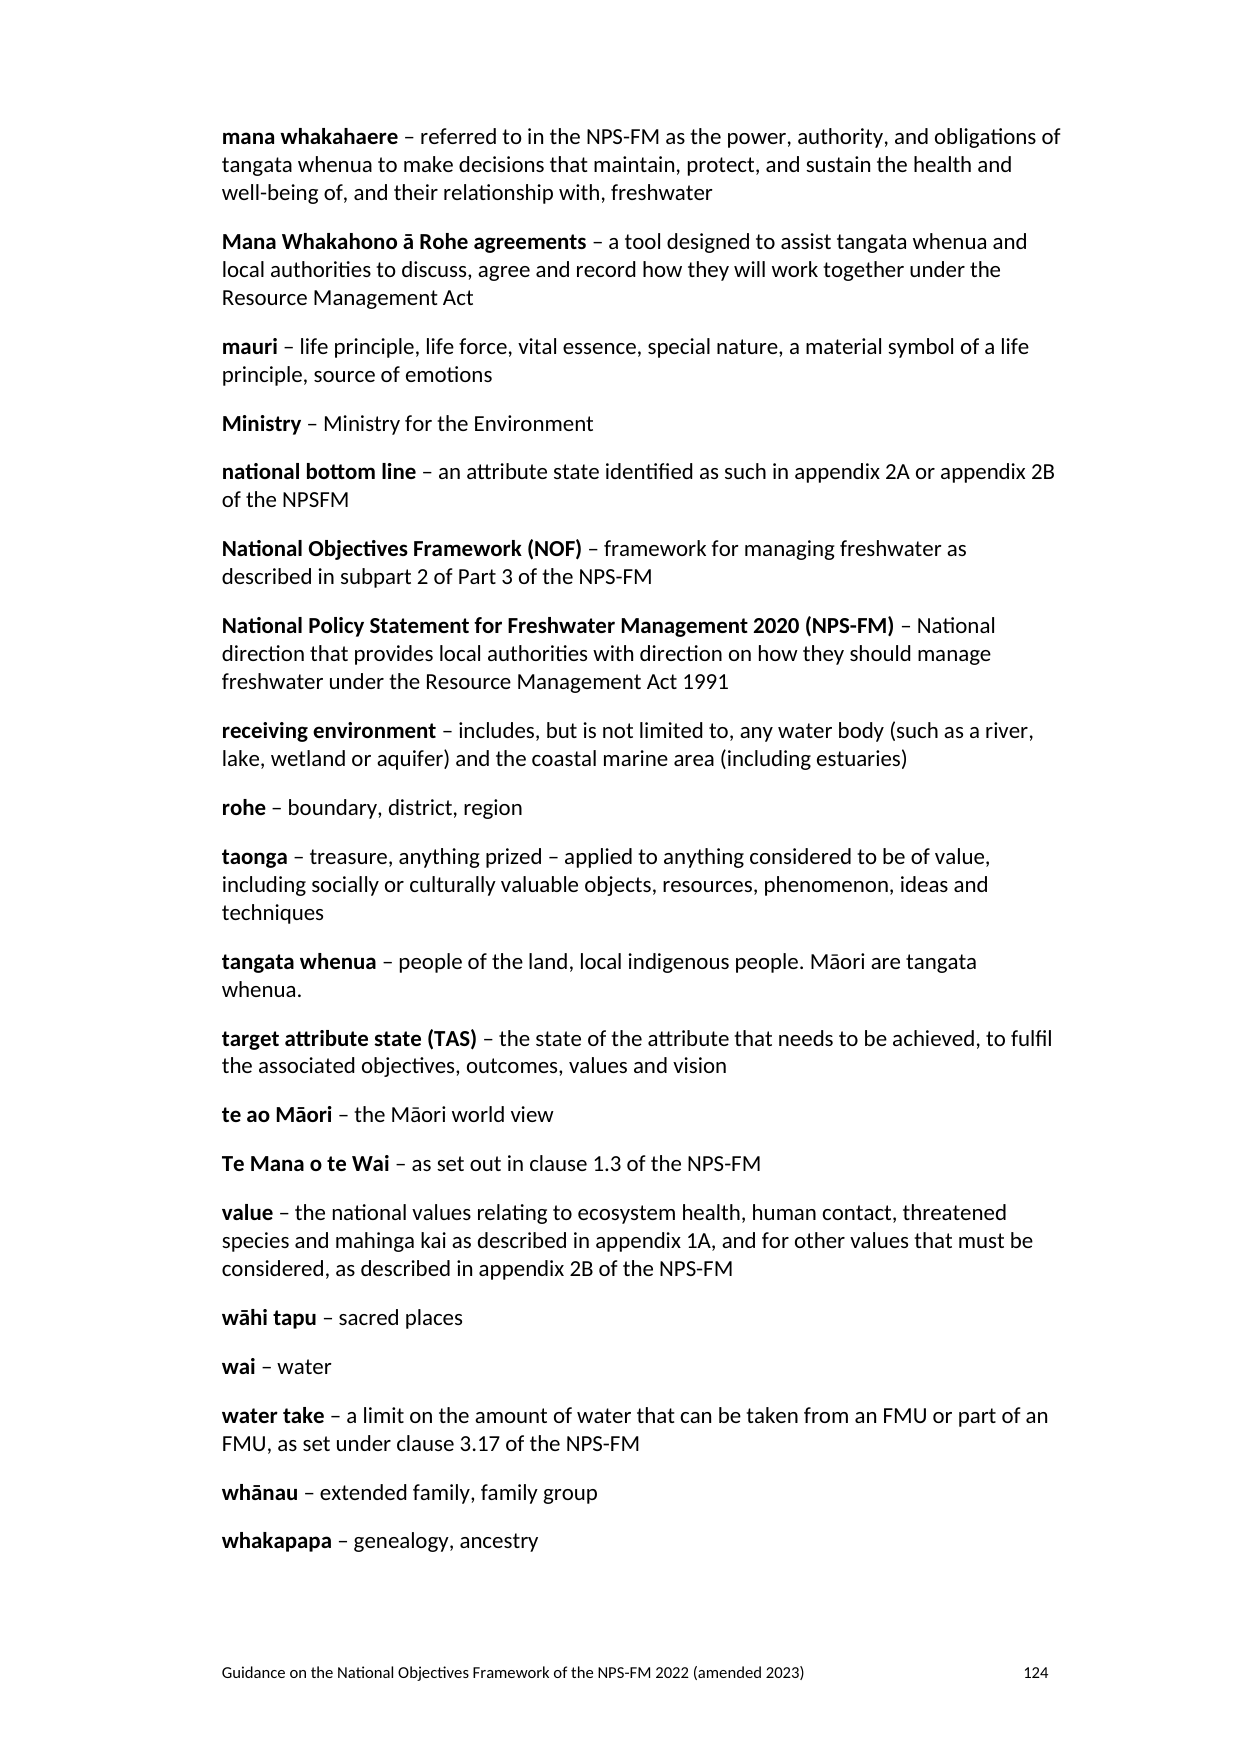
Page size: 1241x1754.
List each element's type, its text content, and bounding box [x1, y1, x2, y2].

text te ao Māori – the Māori world view [222, 1101, 1063, 1128]
text whakapapa – genealogy, ancestry [222, 1527, 1063, 1554]
text tangata whenua – people of the land, local indigenous people. Māori are tangata whenua. [222, 947, 1063, 1003]
text mauri – life principle, life force, vital essence, special nature, a material symbol of a life principle, source of emotions [222, 332, 1063, 388]
text national bottom line – an attribute state identified as such in appendix 2A or appendix 2B of the NPSFM [222, 457, 1063, 513]
text National Policy Statement for Freshwater Management 2020 (NPS-FM) – National direction that provides local authorities with direction on how they should manage freshwater under the Resource Management Act 1991 [222, 611, 1063, 695]
text Te Mana o te Wai – as set out in clause 1.3 of the NPS-FM [222, 1149, 1063, 1177]
text rohe – boundary, district, region [222, 793, 1063, 821]
text water take – a limit on the amount of water that can be taken from an FMU or part of an FMU, as set under clause 3.17 of the NPS-FM [222, 1401, 1063, 1457]
text whānau – extended family, family group [222, 1478, 1063, 1506]
text value – the national values relating to ecosystem health, human contact, threatened species and mahinga kai as described in appendix 1A, and for other values that must be considered, as described in appendix 2B of the NPS-FM [222, 1198, 1063, 1282]
text wāhi tapu – sacred places [222, 1303, 1063, 1331]
text National Objectives Framework (NOF) – framework for managing freshwater as described in subpart 2 of Part 3 of the NPS-FM [222, 534, 1063, 590]
text target attribute state (TAS) – the state of the attribute that needs to be achieved, to fulfil the associated objectives, outcomes, values and vision [222, 1024, 1063, 1080]
text mana whakahaere – referred to in the NPS-FM as the power, authority, and obligations of tangata whenua to make decisions that maintain, protect, and sustain the health and well-being of, and their relationship with, freshwater [222, 122, 1063, 206]
text Ministry – Ministry for the Environment [222, 409, 1063, 437]
text wai – water [222, 1352, 1063, 1380]
text Mana Whakahono ā Rohe agreements – a tool designed to assist tangata whenua and local authorities to discuss, agree and record how they will work together under the Resource Management Act [222, 227, 1063, 311]
text taonga – treasure, anything prized – applied to anything considered to be of value, including socially or culturally valuable objects, resources, phenomenon, ideas and techniques [222, 842, 1063, 926]
text receiving environment – includes, but is not limited to, any water body (such as a river, lake, wetland or aquifer) and the coastal marine area (including estuaries) [222, 716, 1063, 772]
